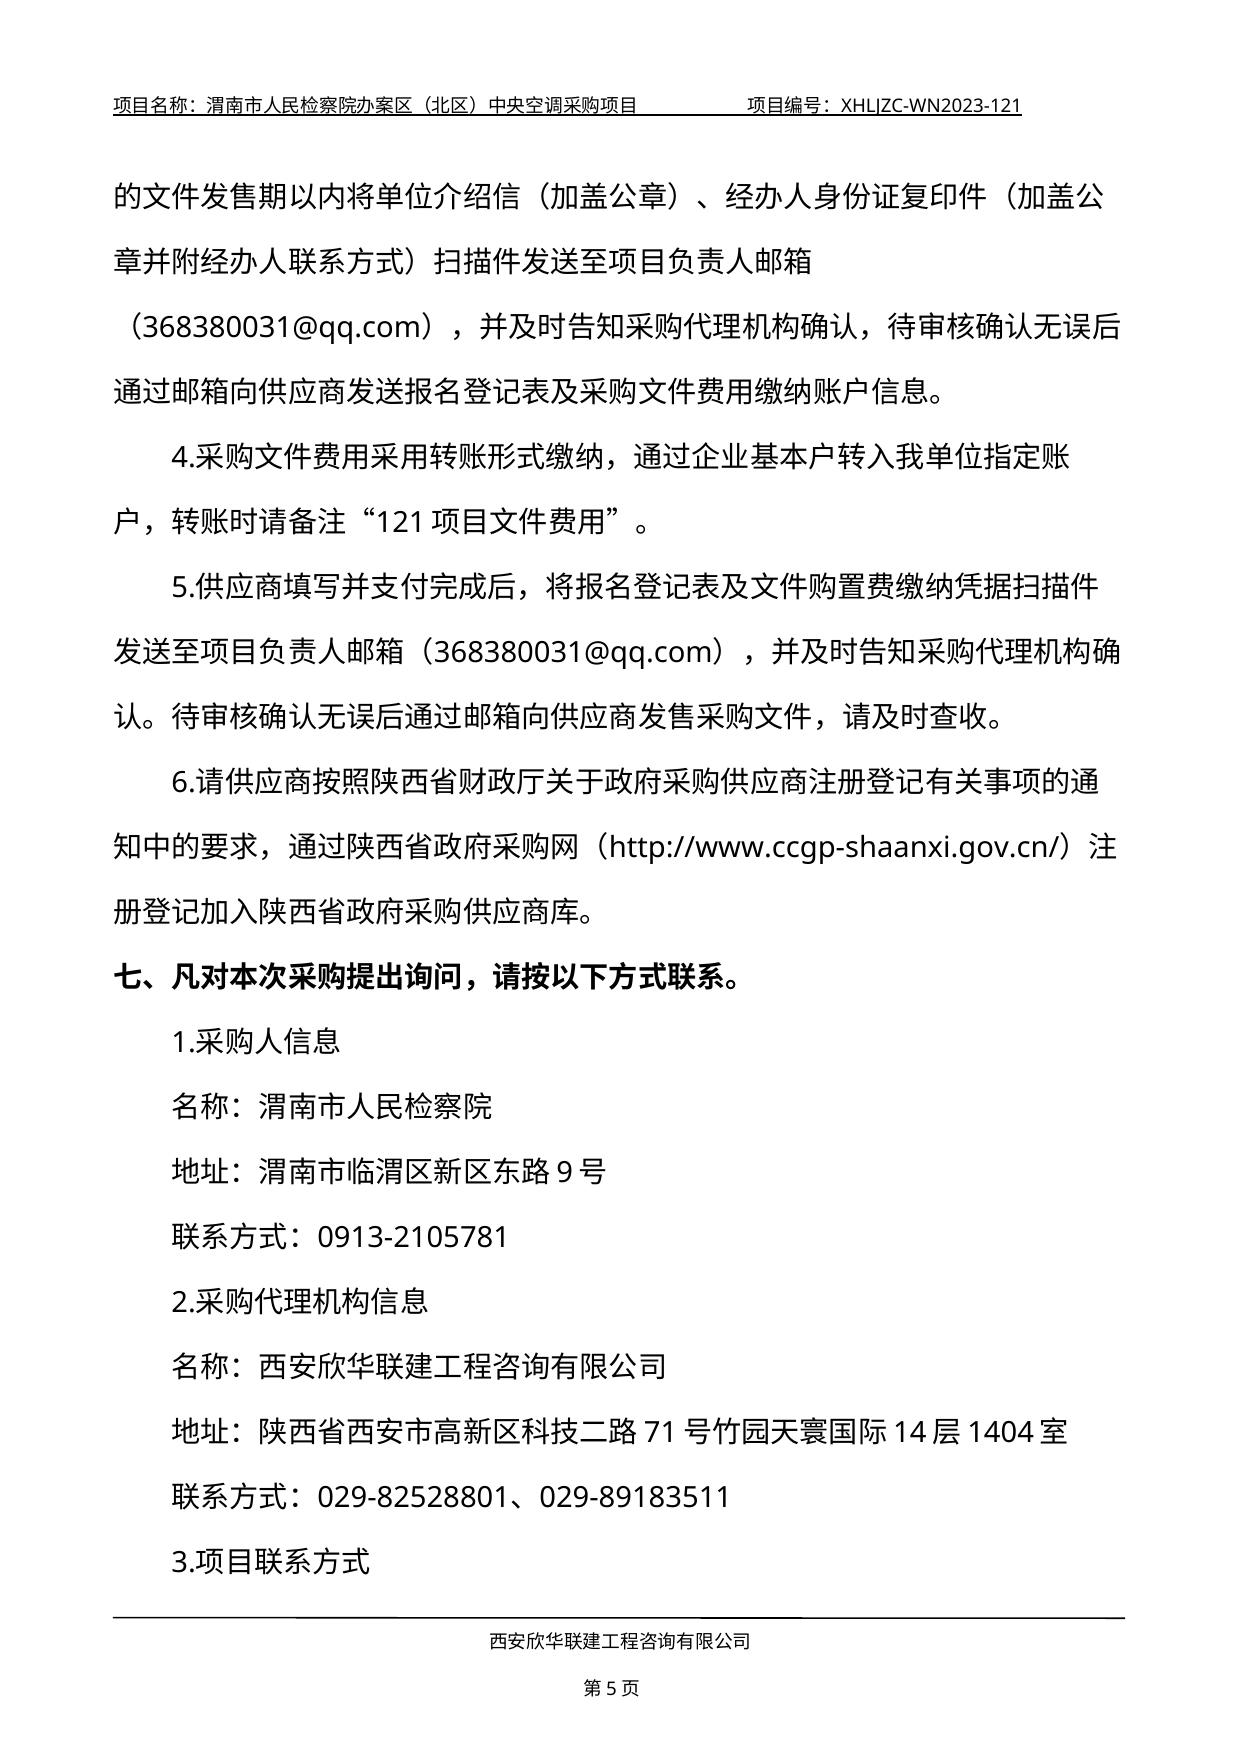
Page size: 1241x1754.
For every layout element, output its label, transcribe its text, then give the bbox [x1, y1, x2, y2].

text 名称：渭南市人民检察院 [113, 1072, 1127, 1137]
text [113, 162, 1127, 422]
text 4.采购文件费用采用转账形式缴纳，通过企业基本户转入我单位指定账户，转账时请备注“121项目文件费用”。 [113, 422, 1127, 552]
list 联系方式：0913-2105781 [113, 1202, 1127, 1267]
list 2.采购代理机构信息 [113, 1267, 1127, 1332]
text 6.请供应商按照陕西省财政厅关于政府采购供应商注册登记有关事项的通知中的要求，通过陕西省政府采购网（http://www.ccgp-shaanxi.gov.cn/）注册登记加入陕西省政府采购供应商库。 [113, 747, 1127, 942]
list 1.采购人信息 [113, 1007, 1127, 1072]
text 地址：渭南市临渭区新区东路9号 [113, 1137, 1127, 1202]
list 3.项目联系方式 [113, 1527, 1127, 1592]
list 七、凡对本次采购提出询问，请按以下方式联系。 [113, 942, 1127, 1007]
text 名称：西安欣华联建工程咨询有限公司 [113, 1332, 1127, 1397]
list 联系方式：029-82528801、029-89183511 [113, 1462, 1127, 1527]
text 地址：陕西省西安市高新区科技二路71号竹园天寰国际14层1404室 [113, 1397, 1127, 1462]
text 5.供应商填写并支付完成后，将报名登记表及文件购置费缴纳凭据扫描件发送至项目负责人邮箱（368380031@qq.com），并及时告知采购代理机构确认。待审核确认无误后通过邮箱向供应商发售采购文件，请及时查收。 [113, 552, 1127, 747]
